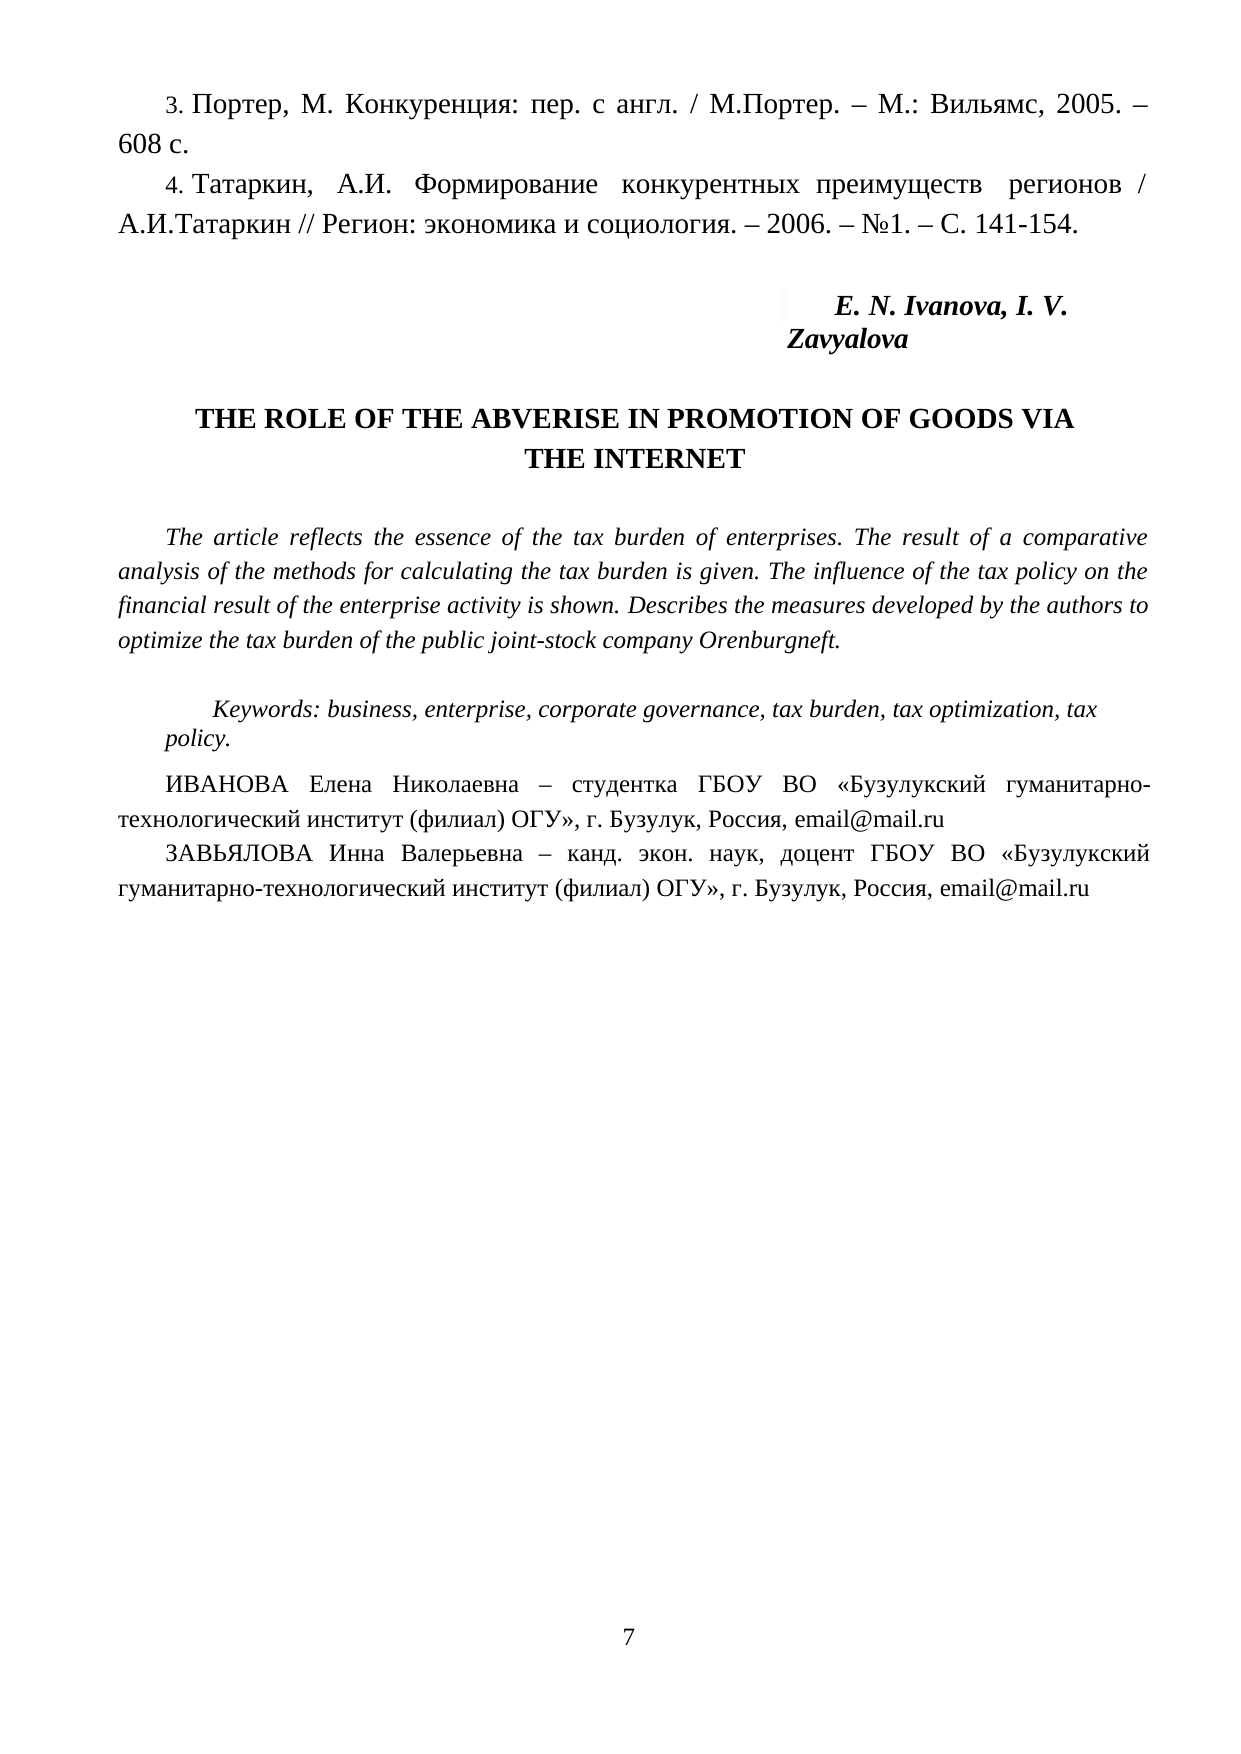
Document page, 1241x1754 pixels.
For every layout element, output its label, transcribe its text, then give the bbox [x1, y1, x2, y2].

text ИВАНОВА Елена Николаевна – студентка ГБОУ ВО «Бузулукский гуманитарно- технологический институт (филиал) ОГУ», г. Бузулук, Россия, email@mail.ru [118, 769, 1152, 833]
text Keywords: business, enterprise, corporate governance, tax burden, tax optimization, tax policy. [165, 694, 1166, 752]
text ЗАВЬЯЛОВА Инна Валерьевна – канд. экон. наук, доцент ГБОУ ВО «Бузулукский гуманитарно-технологический институт (филиал) ОГУ», г. Бузулук, Россия, email@mail.ru [118, 838, 1151, 902]
list Портер, М. Конкуренция: пер. с англ. / М.Портер. – М.: Вильямс, 2005. – 608 с. [118, 86, 1152, 159]
text E. N. Ivanova, I. V. Zavyalova [787, 288, 1166, 355]
subtitle THE ROLE OF THE ABVERISE IN PROMOTION OF GOODS VIA THE INTERNET [195, 401, 1130, 475]
text The article reflects the essence of the tax burden of enterprises. The result of a comparative analysis of the methods for calculating the tax burden is given. The influence of the tax policy on the financial result of the enterprise activity is shown. Describes the measures developed by the authors to optimize the tax burden of the public joint-stock company Orenburgneft. [118, 522, 1152, 654]
list Татаркин, А.И. Формирование конкурентных преимуществ регионов / А.И.Татаркин // Регион: экономика и социология. – 2006. – №1. – С. 141-154. [118, 166, 1151, 240]
